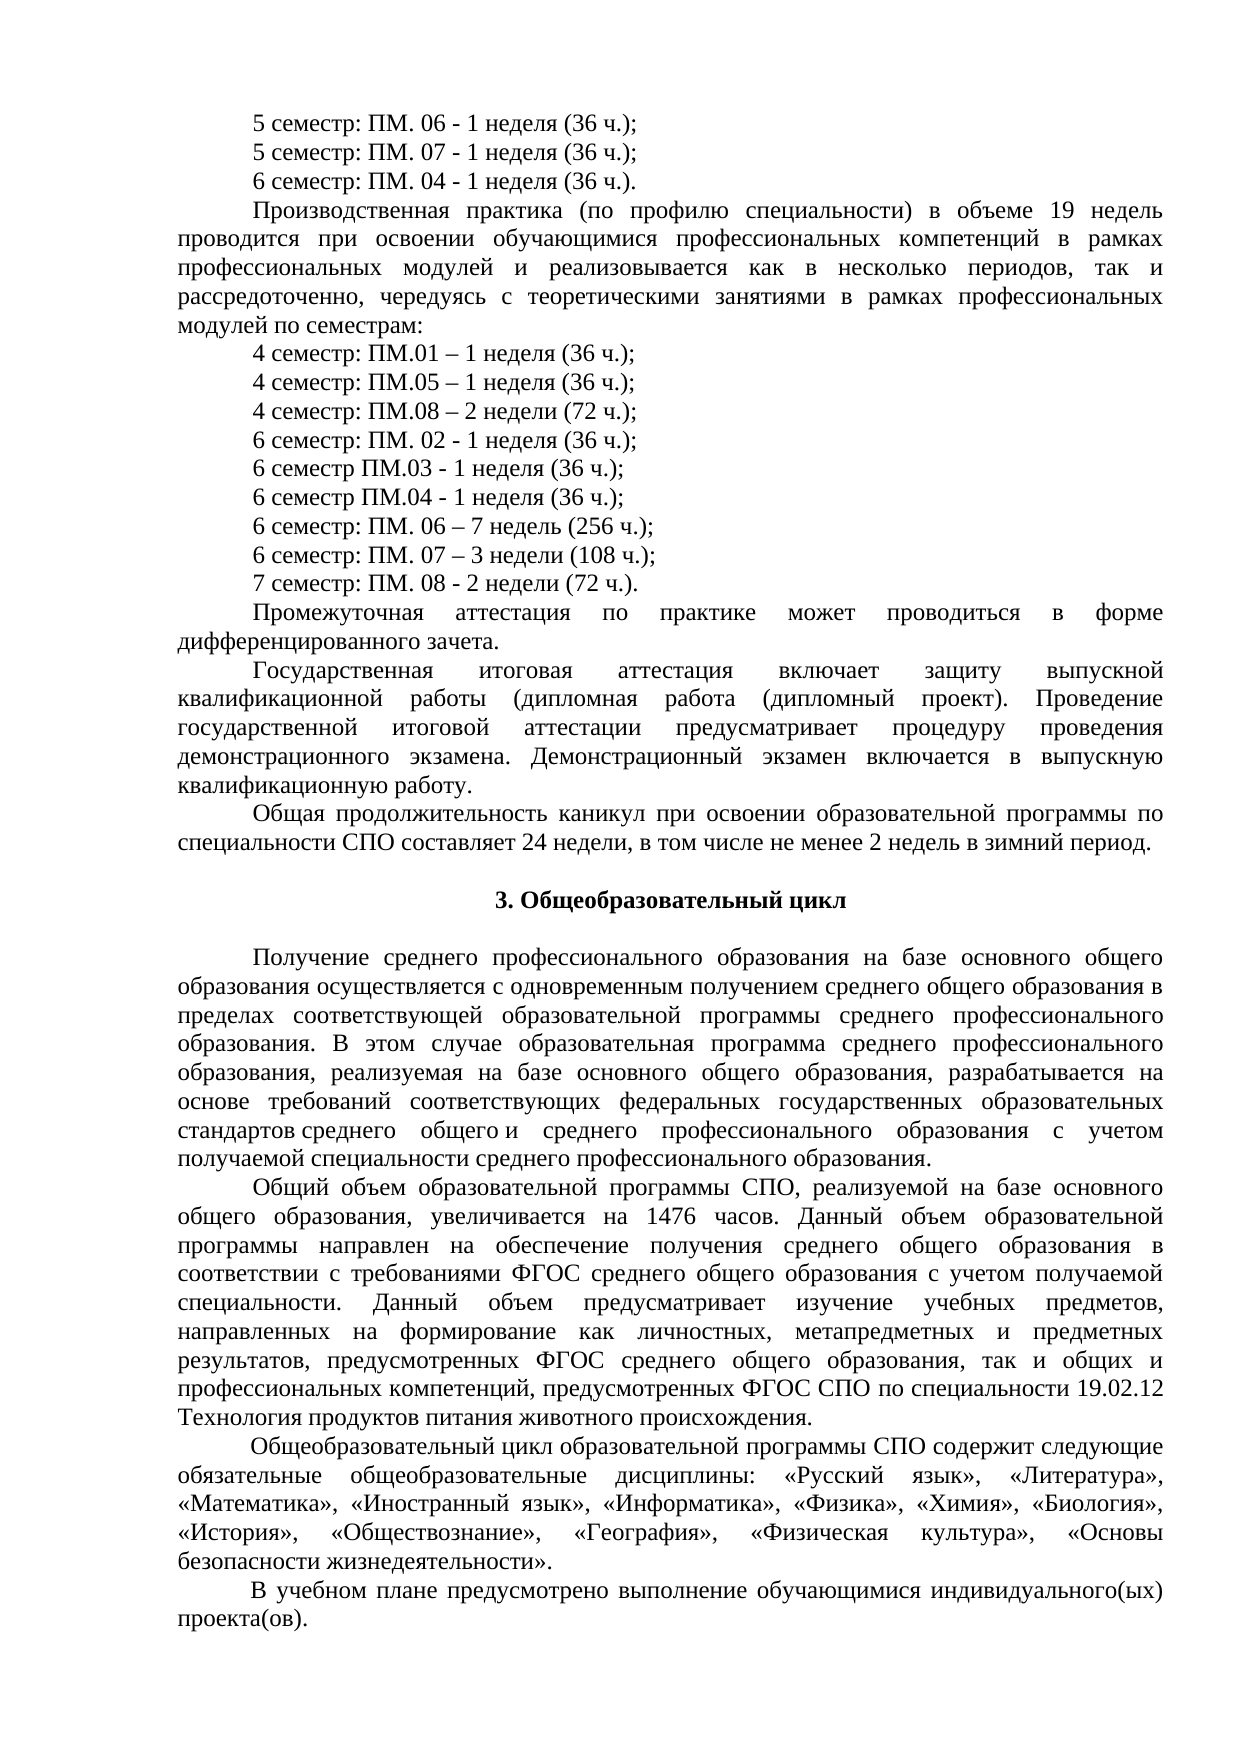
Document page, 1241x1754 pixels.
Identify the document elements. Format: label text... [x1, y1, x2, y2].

text Промежуточная аттестация по практике может проводиться в форме дифференцированного зачета. [177, 597, 1164, 655]
text Общая продолжительность каникул при освоении образовательной программы по специальности СПО составляет 24 недели, в том числе не менее 2 недель в зимний период. [177, 798, 1164, 856]
text 6 семестр: ПМ. 06 – 7 недель (256 ч.); [177, 511, 1164, 540]
text 6 семестр: ПМ. 04 - 1 неделя (36 ч.). [177, 166, 1164, 195]
text 5 семестр: ПМ. 06 - 1 неделя (36 ч.); [177, 108, 1164, 137]
text Общеобразовательный цикл образовательной программы СПО содержит следующие обязательные общеобразовательные дисциплины: «Русский язык», «Литература», «Математика», «Иностранный язык», «Информатика», «Физика», «Химия», «Биология», «История», «Обществознание», «География», «Физическая культура», «Основы безопасности жизнедеятельности». [177, 1431, 1164, 1575]
text 6 семестр: ПМ. 02 - 1 неделя (36 ч.); [177, 425, 1164, 453]
text В учебном плане предусмотрено выполнение обучающимися индивидуального(ых) проекта(ов). [177, 1575, 1164, 1632]
text 7 семестр: ПМ. 08 - 2 недели (72 ч.). [177, 568, 1164, 597]
text 4 семестр: ПМ.05 – 1 неделя (36 ч.); [177, 367, 1164, 396]
text Общий объем образовательной программы СПО, реализуемой на базе основного общего образования, увеличивается на 1476 часов. Данный объем образовательной программы направлен на обеспечение получения среднего общего образования в соответствии с требованиями ФГОС среднего общего образования с учетом получаемой специальности. Данный объем предусматривает изучение учебных предметов, направленных на формирование как личностных, метапредметных и предметных результатов, предусмотренных ФГОС среднего общего образования, так и общих и профессиональных компетенций, предусмотренных ФГОС СПО по специальности 19.02.12 Технология продуктов питания животного происхождения. [177, 1172, 1164, 1431]
text 4 семестр: ПМ.01 – 1 неделя (36 ч.); [177, 338, 1164, 367]
text Государственная итоговая аттестация включает защиту выпускной квалификационной работы (дипломная работа (дипломный проект). Проведение государственной итоговой аттестации предусматривает процедуру проведения демонстрационного экзамена. Демонстрационный экзамен включается в выпускную квалификационную работу. [177, 655, 1164, 798]
text 3. Общеобразовательный цикл [177, 885, 1164, 913]
text Производственная практика (по профилю специальности) в объеме 19 недель проводится при освоении обучающимися профессиональных компетенций в рамках профессиональных модулей и реализовывается как в несколько периодов, так и рассредоточенно, чередуясь с теоретическими занятиями в рамках профессиональных модулей по семестрам: [177, 195, 1164, 338]
text 6 семестр ПМ.03 - 1 неделя (36 ч.); [177, 453, 1164, 482]
text 6 семестр ПМ.04 - 1 неделя (36 ч.); [177, 482, 1164, 511]
text 5 семестр: ПМ. 07 - 1 неделя (36 ч.); [177, 137, 1164, 166]
text 6 семестр: ПМ. 07 – 3 недели (108 ч.); [177, 540, 1164, 568]
text 4 семестр: ПМ.08 – 2 недели (72 ч.); [177, 396, 1164, 425]
text Получение среднего профессионального образования на базе основного общего образования осуществляется с одновременным получением среднего общего образования в пределах соответствующей образовательной программы среднего профессионального образования. В этом случае образовательная программа среднего профессионального образования, реализуемая на базе основного общего образования, разрабатывается на основе требований соответствующих федеральных государственных образовательных стандартов среднего общего и среднего профессионального образования с учетом получаемой специальности среднего профессионального образования. [177, 942, 1164, 1172]
